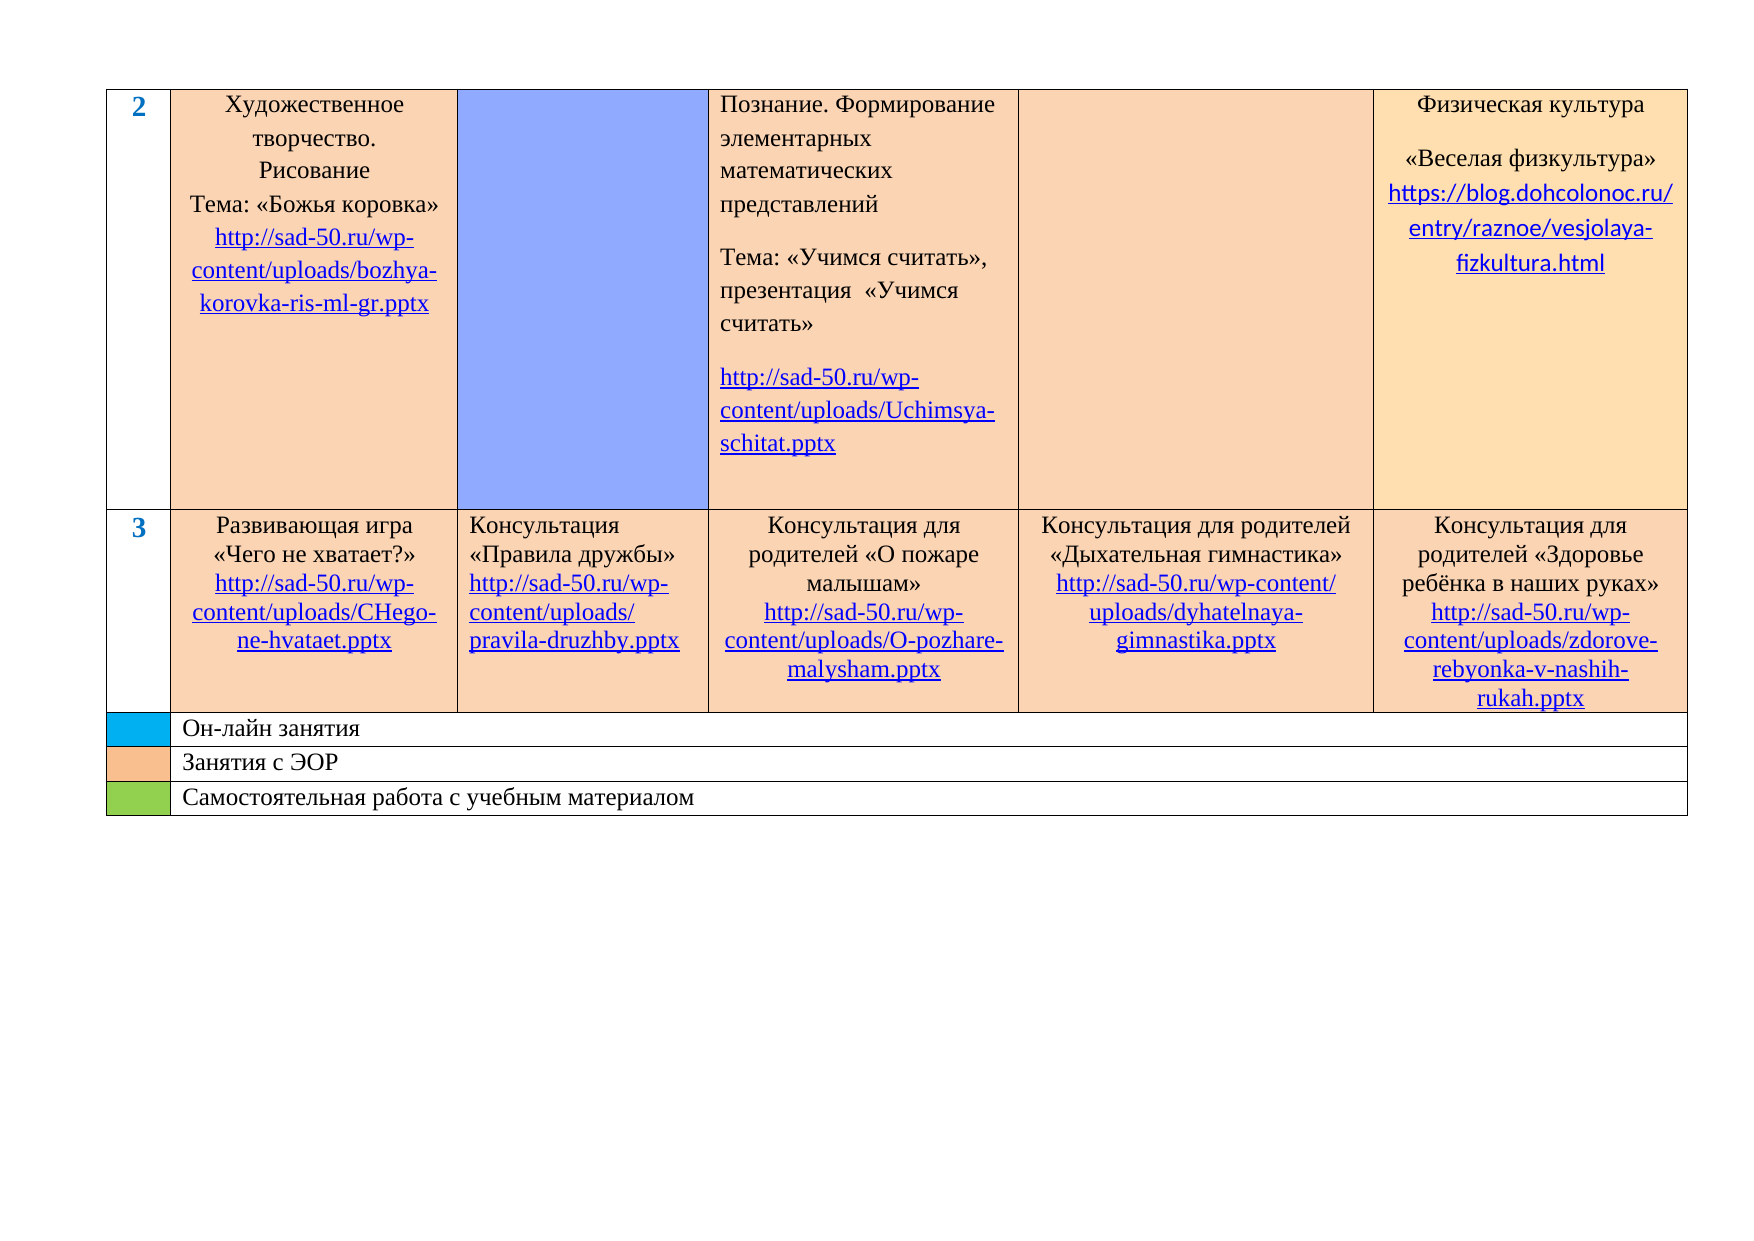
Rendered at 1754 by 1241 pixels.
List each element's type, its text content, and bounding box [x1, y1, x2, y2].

table_cell [107, 747, 170, 781]
table_cell [458, 90, 708, 509]
table_cell Самостоятельная работа с учебным материалом [171, 782, 1687, 815]
table_cell Художественное творчество. Рисование Тема: «Божья коровка» http://sad-50.ru/wp-content/uploads/bozhya-korovka-ris-ml-gr.pptx [171, 90, 457, 509]
table_cell Развивающая игра «Чего не хватает?» http://sad-50.ru/wp-content/uploads/CHego-ne-hvataet.pptx [171, 510, 457, 712]
table_cell [107, 713, 170, 746]
table_cell Познание. Формирование элементарных математических представлений Тема: «Учимся считать», презентация «Учимся считать» http://sad-50.ru/wp-content/uploads/Uchimsya-schitat.pptx [709, 90, 1018, 509]
table_cell Консультация для родителей «Здоровье ребёнка в наших руках» http://sad-50.ru/wp-content/uploads/zdorove-rebyonka-v-nashih-rukah.pptx [1374, 510, 1687, 712]
table_cell Занятия с ЭОР [171, 747, 1687, 781]
table_cell Консультация «Правила дружбы» http://sad-50.ru/wp-content/uploads/pravila-druzhby.pptx [458, 510, 708, 712]
table_cell [107, 782, 170, 815]
table_cell Консультация для родителей «Дыхательная гимнастика» http://sad-50.ru/wp-content/uploads/dyhatelnaya-gimnastika.pptx [1019, 510, 1373, 712]
table_cell 2 [107, 90, 170, 509]
table_cell [1019, 90, 1373, 509]
table_cell Физическая культура «Веселая физкультура» https://blog.dohcolonoc.ru/entry/raznoe/vesjolaya-fizkultura.html [1374, 90, 1687, 509]
table_cell Он-лайн занятия [171, 713, 1687, 746]
table_cell Консультация для родителей «О пожаре малышам» http://sad-50.ru/wp-content/uploads/O-pozhare-malysham.pptx [709, 510, 1018, 712]
table_cell 3 [107, 510, 170, 712]
